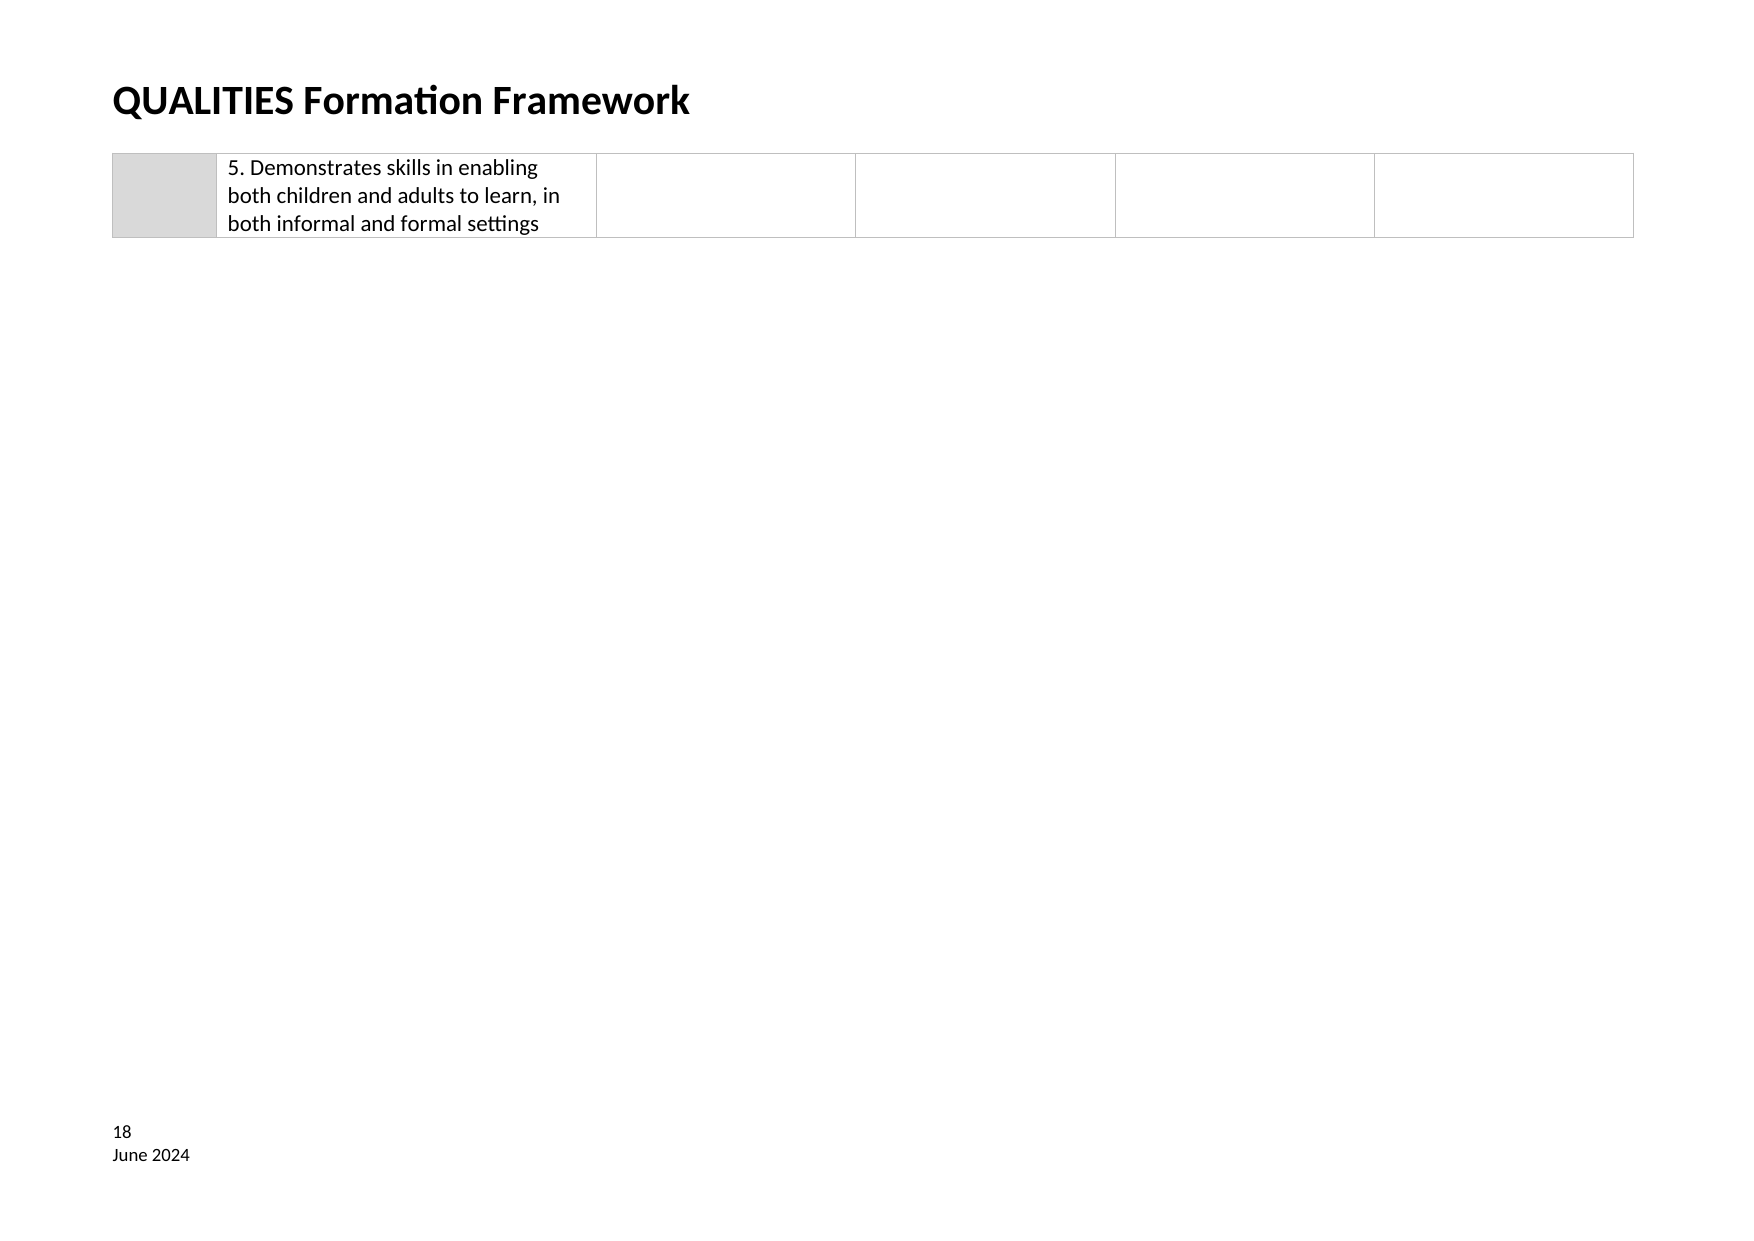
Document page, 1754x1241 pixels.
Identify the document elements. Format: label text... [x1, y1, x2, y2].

table_cell [1116, 154, 1374, 237]
table_cell [597, 154, 855, 237]
table_cell [856, 154, 1115, 237]
table_cell 5. Demonstrates skills in enabling both children and adults to learn, in both informal and formal settings [217, 154, 596, 237]
table_cell [1375, 154, 1633, 237]
